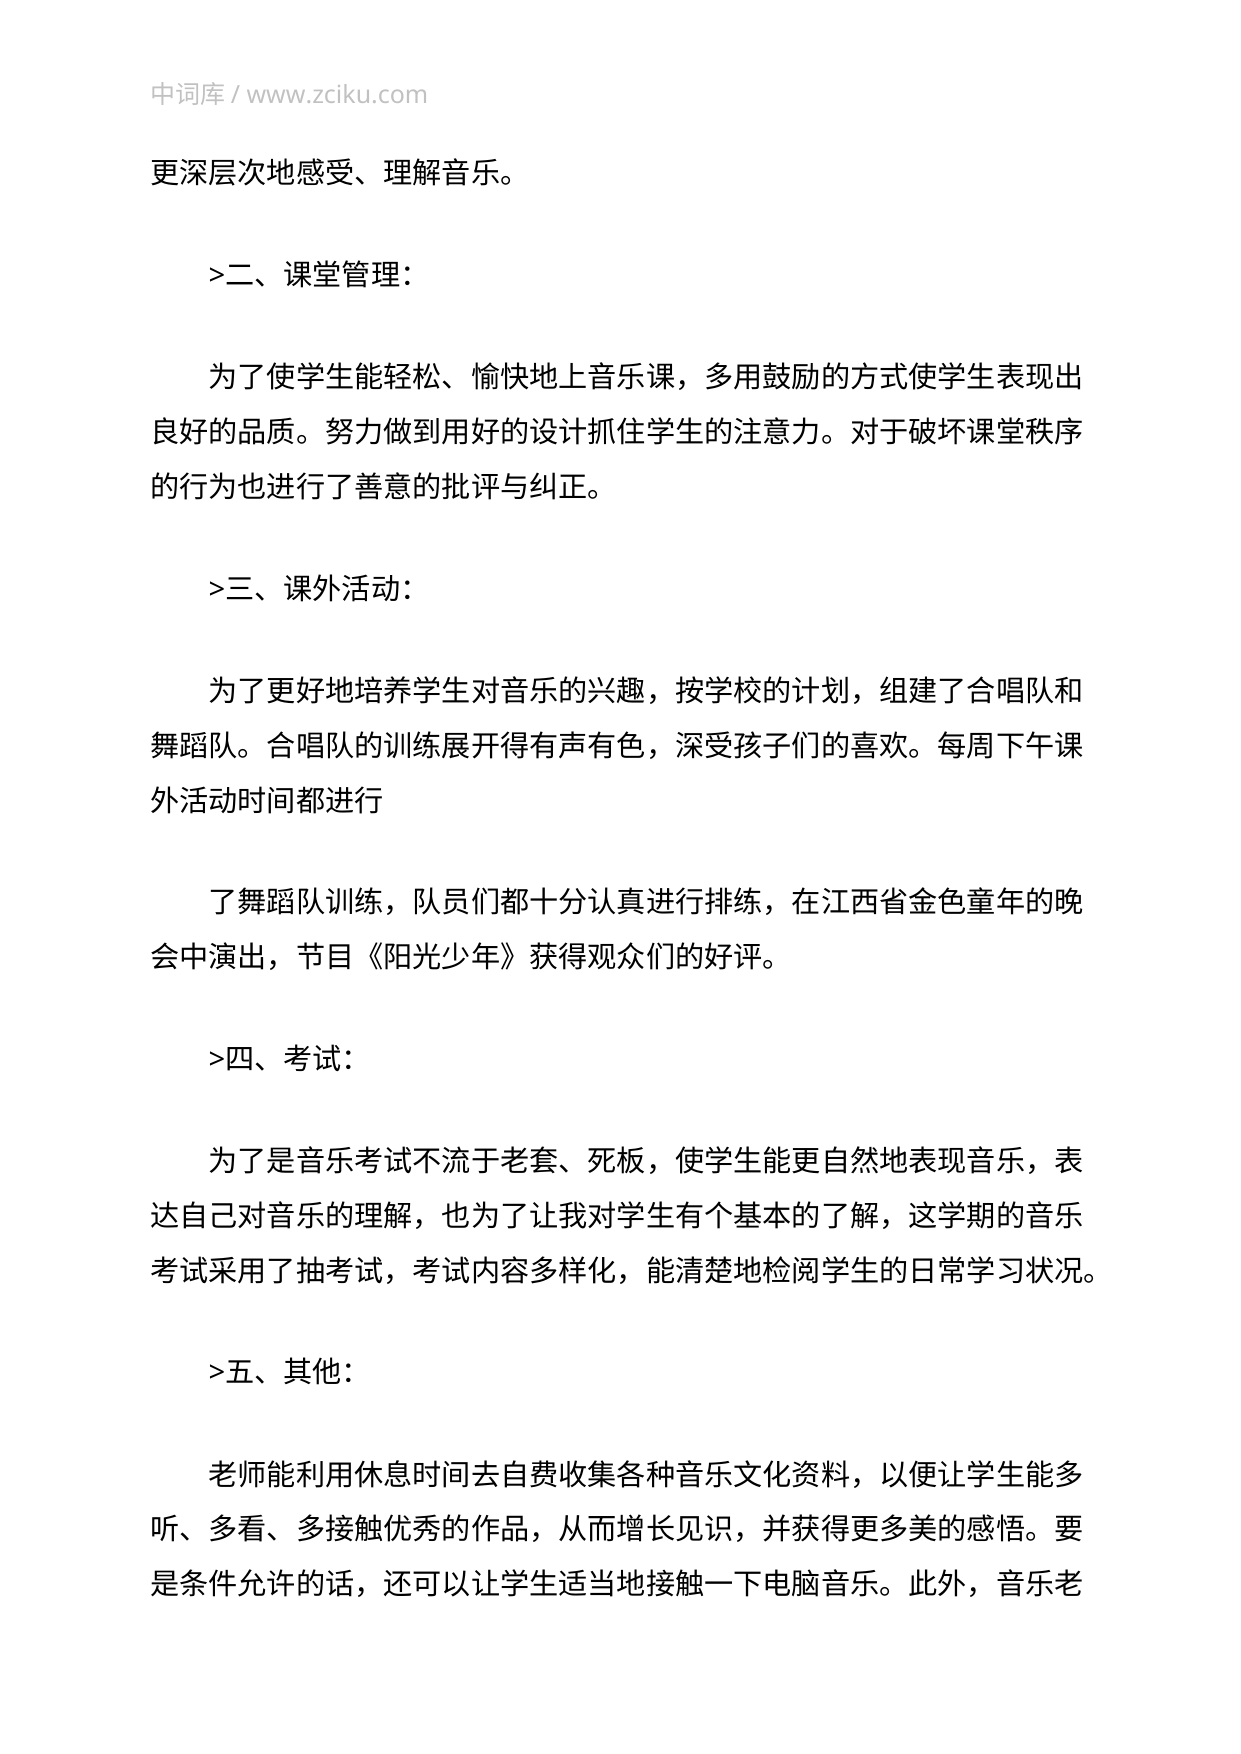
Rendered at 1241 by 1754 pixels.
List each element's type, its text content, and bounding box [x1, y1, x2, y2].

text >五、其他： [150, 1349, 1090, 1391]
text 为了更好地培养学生对音乐的兴趣，按学校的计划，组建了合唱队和舞蹈队。合唱队的训练展开得有声有色，深受孩子们的喜欢。每周下午课外活动时间都进行 [150, 667, 1090, 819]
text 为了使学生能轻松、愉快地上音乐课，多用鼓励的方式使学生表现出良好的品质。努力做到用好的设计抓住学生的注意力。对于破坏课堂秩序的行为也进行了善意的批评与纠正。 [150, 354, 1090, 506]
text >四、考试： [150, 1036, 1090, 1078]
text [150, 1451, 1090, 1603]
text 为了是音乐考试不流于老套、死板，使学生能更自然地表现音乐，表达自己对音乐的理解，也为了让我对学生有个基本的了解，这学期的音乐考试采用了抽考试，考试内容多样化，能清楚地检阅学生的日常学习状况。 [150, 1137, 1090, 1289]
text 了舞蹈队训练，队员们都十分认真进行排练，在江西省金色童年的晚会中演出，节目《阳光少年》获得观众们的好评。 [150, 879, 1090, 976]
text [150, 150, 1090, 192]
text >二、课堂管理： [150, 252, 1090, 294]
text >三、课外活动： [150, 565, 1090, 608]
